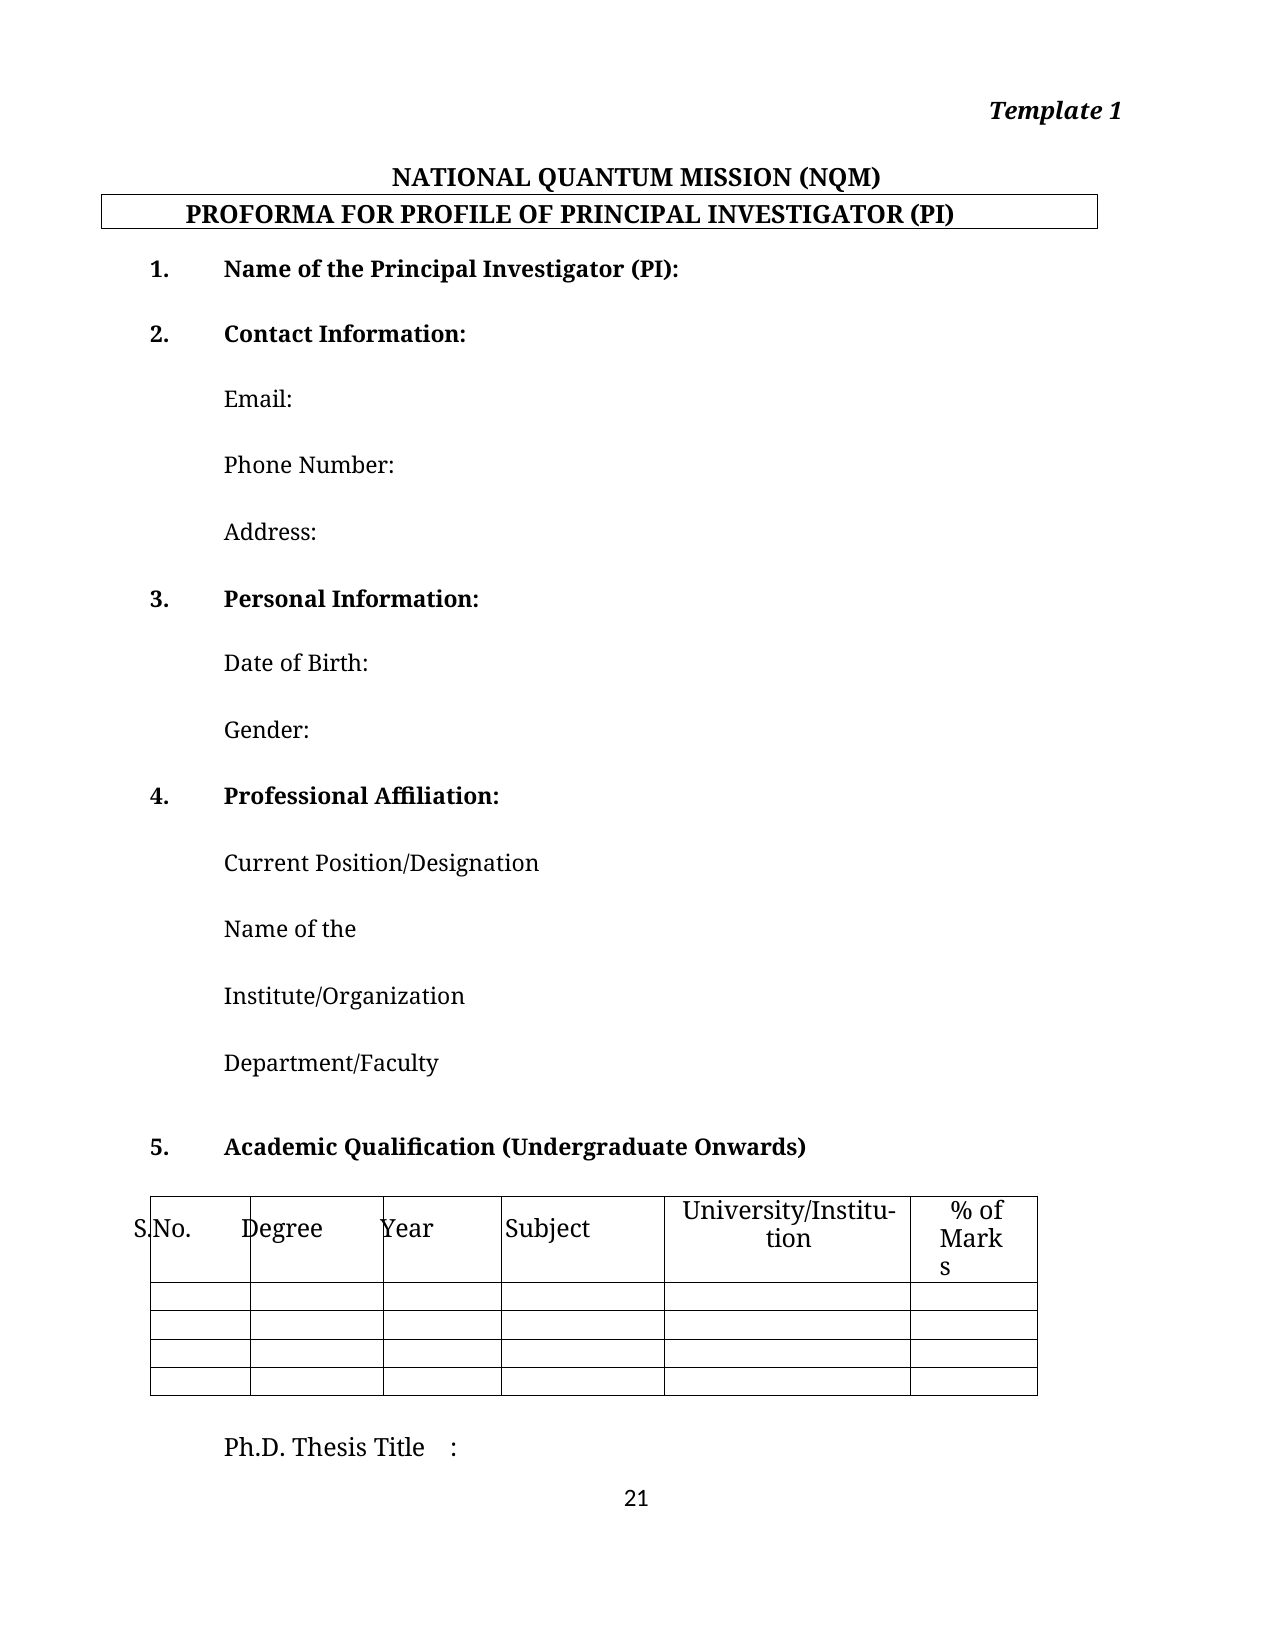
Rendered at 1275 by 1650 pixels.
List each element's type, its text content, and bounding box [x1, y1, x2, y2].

table_cell [251, 1283, 383, 1310]
table_cell [151, 1311, 250, 1338]
list Contact Information: [150, 318, 1237, 349]
list Personal Information: [150, 582, 1237, 614]
table_cell [665, 1340, 910, 1367]
table_cell [665, 1311, 910, 1338]
table_header Degree [251, 1197, 383, 1282]
list Academic Qualification (Undergraduate Onwards) [150, 1131, 1237, 1162]
table_cell [502, 1340, 664, 1367]
table_cell [151, 1283, 250, 1310]
subtitle NATIONAL QUANTUM MISSION (NQM) [110, 160, 1163, 194]
table_cell [665, 1368, 910, 1395]
text Ph.D. Thesis Title : [224, 1430, 1237, 1464]
table_cell [151, 1340, 250, 1367]
table_cell [384, 1340, 501, 1367]
table_header University/Institu- tion [665, 1197, 910, 1282]
table_header % of Marks [911, 1197, 1037, 1282]
text Template 1 [75, 94, 1123, 126]
table_cell [384, 1311, 501, 1338]
table_cell [502, 1311, 664, 1338]
table_cell [251, 1368, 383, 1395]
table_cell [911, 1311, 1037, 1338]
text Gender: [224, 714, 1237, 745]
table_cell [502, 1368, 664, 1395]
table_cell [384, 1368, 501, 1395]
table_cell [911, 1283, 1037, 1310]
table_header S.No. [151, 1197, 250, 1282]
text Phone Number: [224, 449, 1237, 481]
text Email: [224, 383, 1237, 414]
table_cell [911, 1340, 1037, 1367]
text Date of Birth: [224, 647, 1237, 678]
list Professional Affiliation: Current Position/Designation Name of the Institute/Organization Department/Faculty [150, 780, 583, 1078]
table_cell [502, 1283, 664, 1310]
table_cell [251, 1340, 383, 1367]
table_header Subject [502, 1197, 664, 1282]
list Name of the Principal Investigator (PI): [150, 253, 1237, 284]
table_header Year [384, 1197, 501, 1282]
table_cell [151, 1368, 250, 1395]
table_cell [911, 1368, 1037, 1395]
table_cell [384, 1283, 501, 1310]
text Address: [224, 516, 1237, 547]
table_cell [665, 1283, 910, 1310]
table_cell [251, 1311, 383, 1338]
